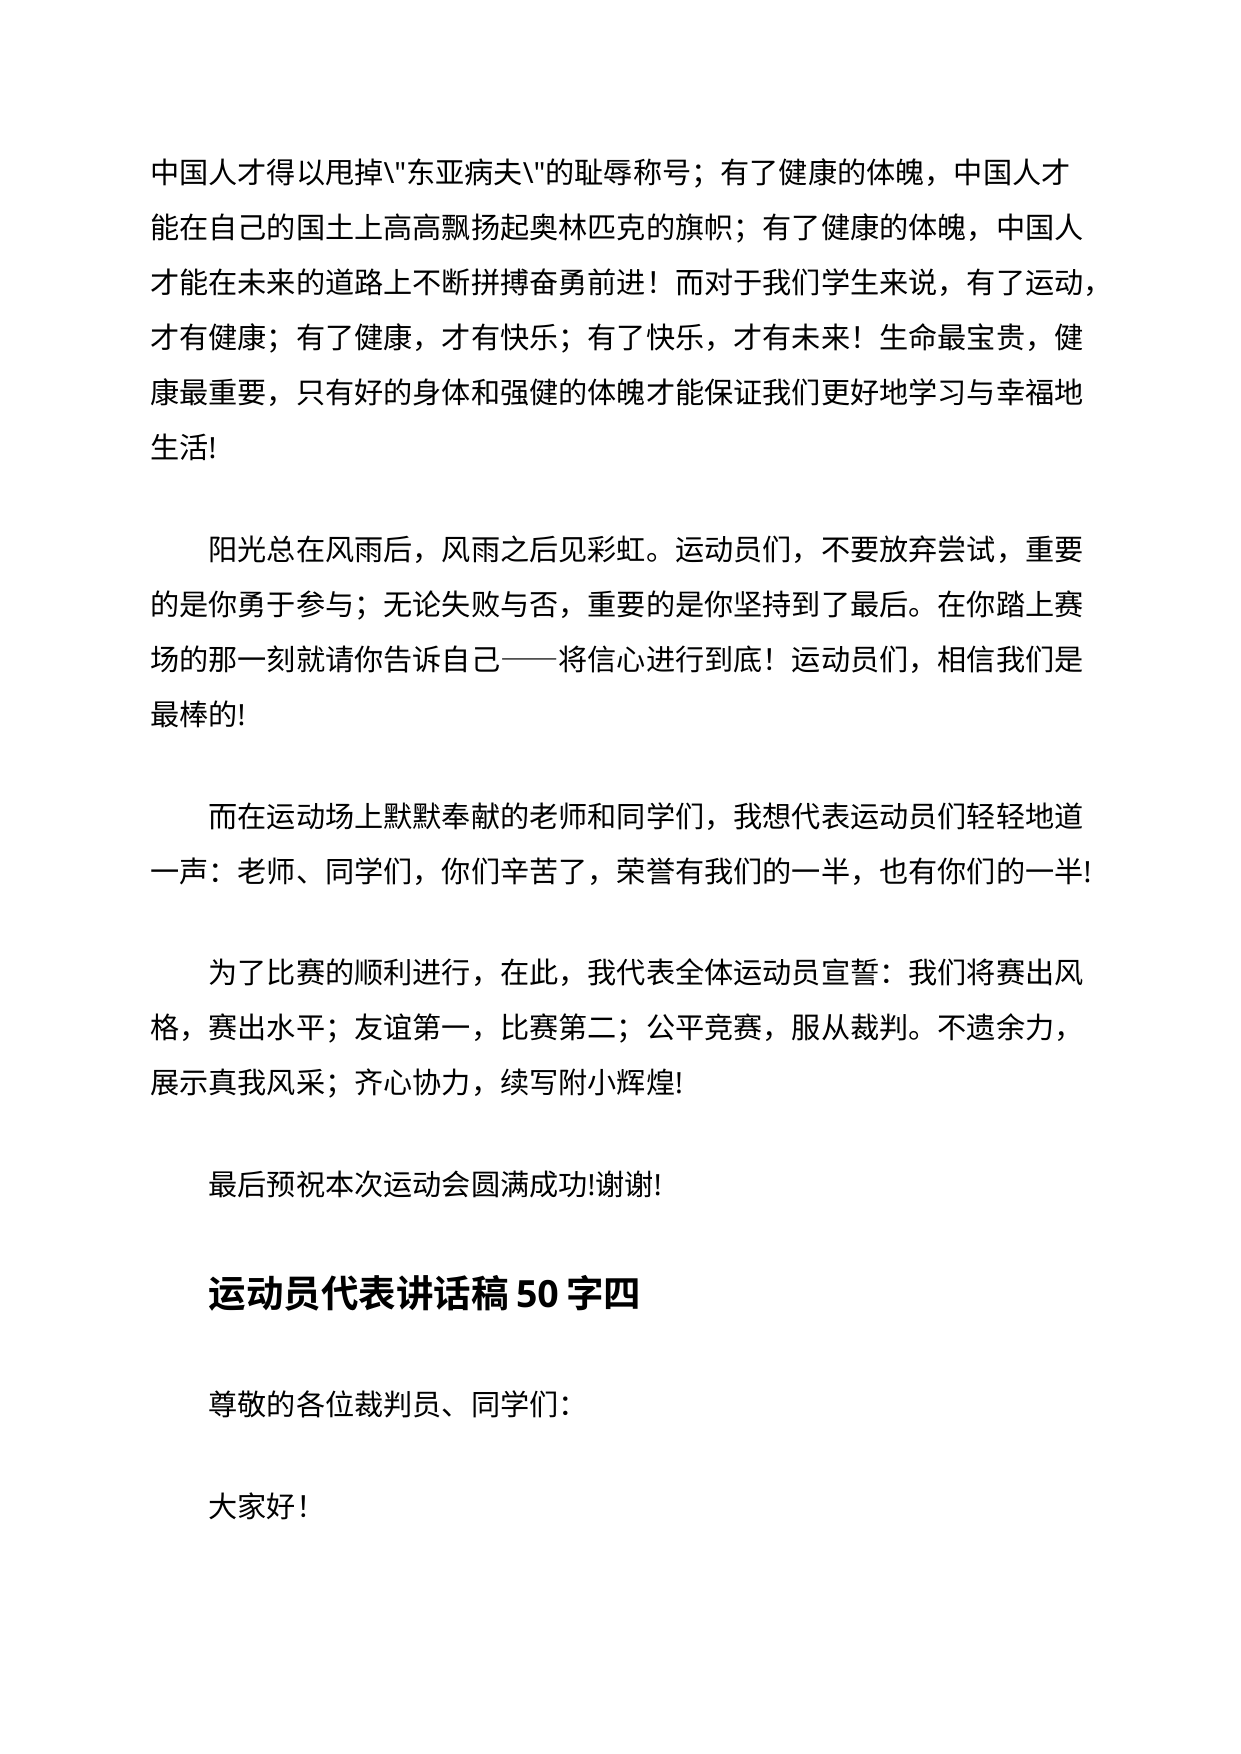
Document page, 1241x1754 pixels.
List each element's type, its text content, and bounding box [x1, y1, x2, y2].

text 最后预祝本次运动会圆满成功!谢谢! [150, 1162, 1090, 1204]
text 阳光总在风雨后，风雨之后见彩虹。运动员们，不要放弃尝试，重要的是你勇于参与；无论失败与否，重要的是你坚持到了最后。在你踏上赛场的那一刻就请你告诉自己――将信心进行到底！运动员们，相信我们是最棒的! [150, 527, 1090, 734]
text 尊敬的各位裁判员、同学们： [150, 1381, 1090, 1424]
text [150, 150, 1090, 467]
text 而在运动场上默默奉献的老师和同学们，我想代表运动员们轻轻地道一声：老师、同学们，你们辛苦了，荣誉有我们的一半，也有你们的一半! [150, 793, 1090, 891]
text 运动员代表讲话稿50字四 [150, 1264, 1090, 1318]
text 大家好！ [150, 1483, 1090, 1526]
text 为了比赛的顺利进行，在此，我代表全体运动员宣誓：我们将赛出风格，赛出水平；友谊第一，比赛第二；公平竞赛，服从裁判。不遗余力，展示真我风采；齐心协力，续写附小辉煌! [150, 950, 1090, 1102]
